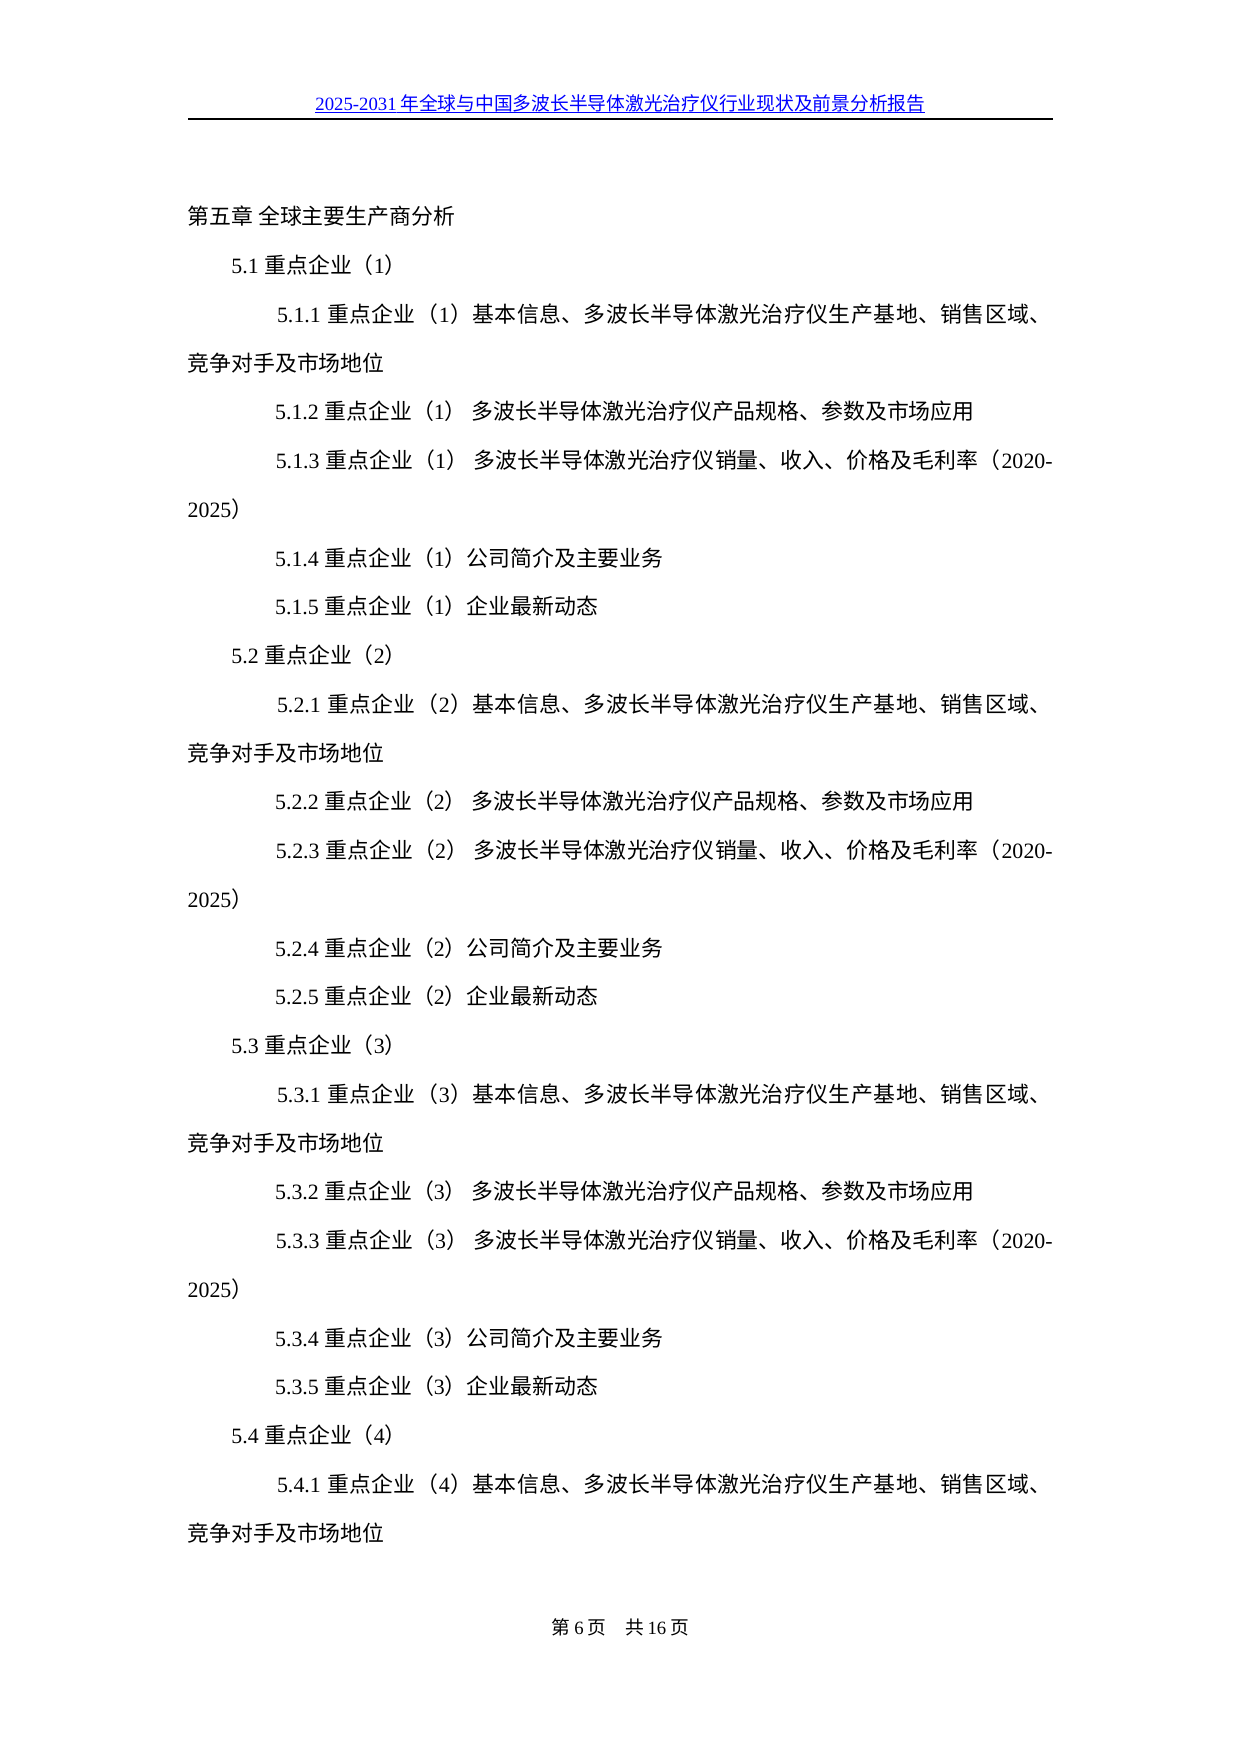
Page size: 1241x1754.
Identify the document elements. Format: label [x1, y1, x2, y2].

text [187, 150, 1053, 1548]
